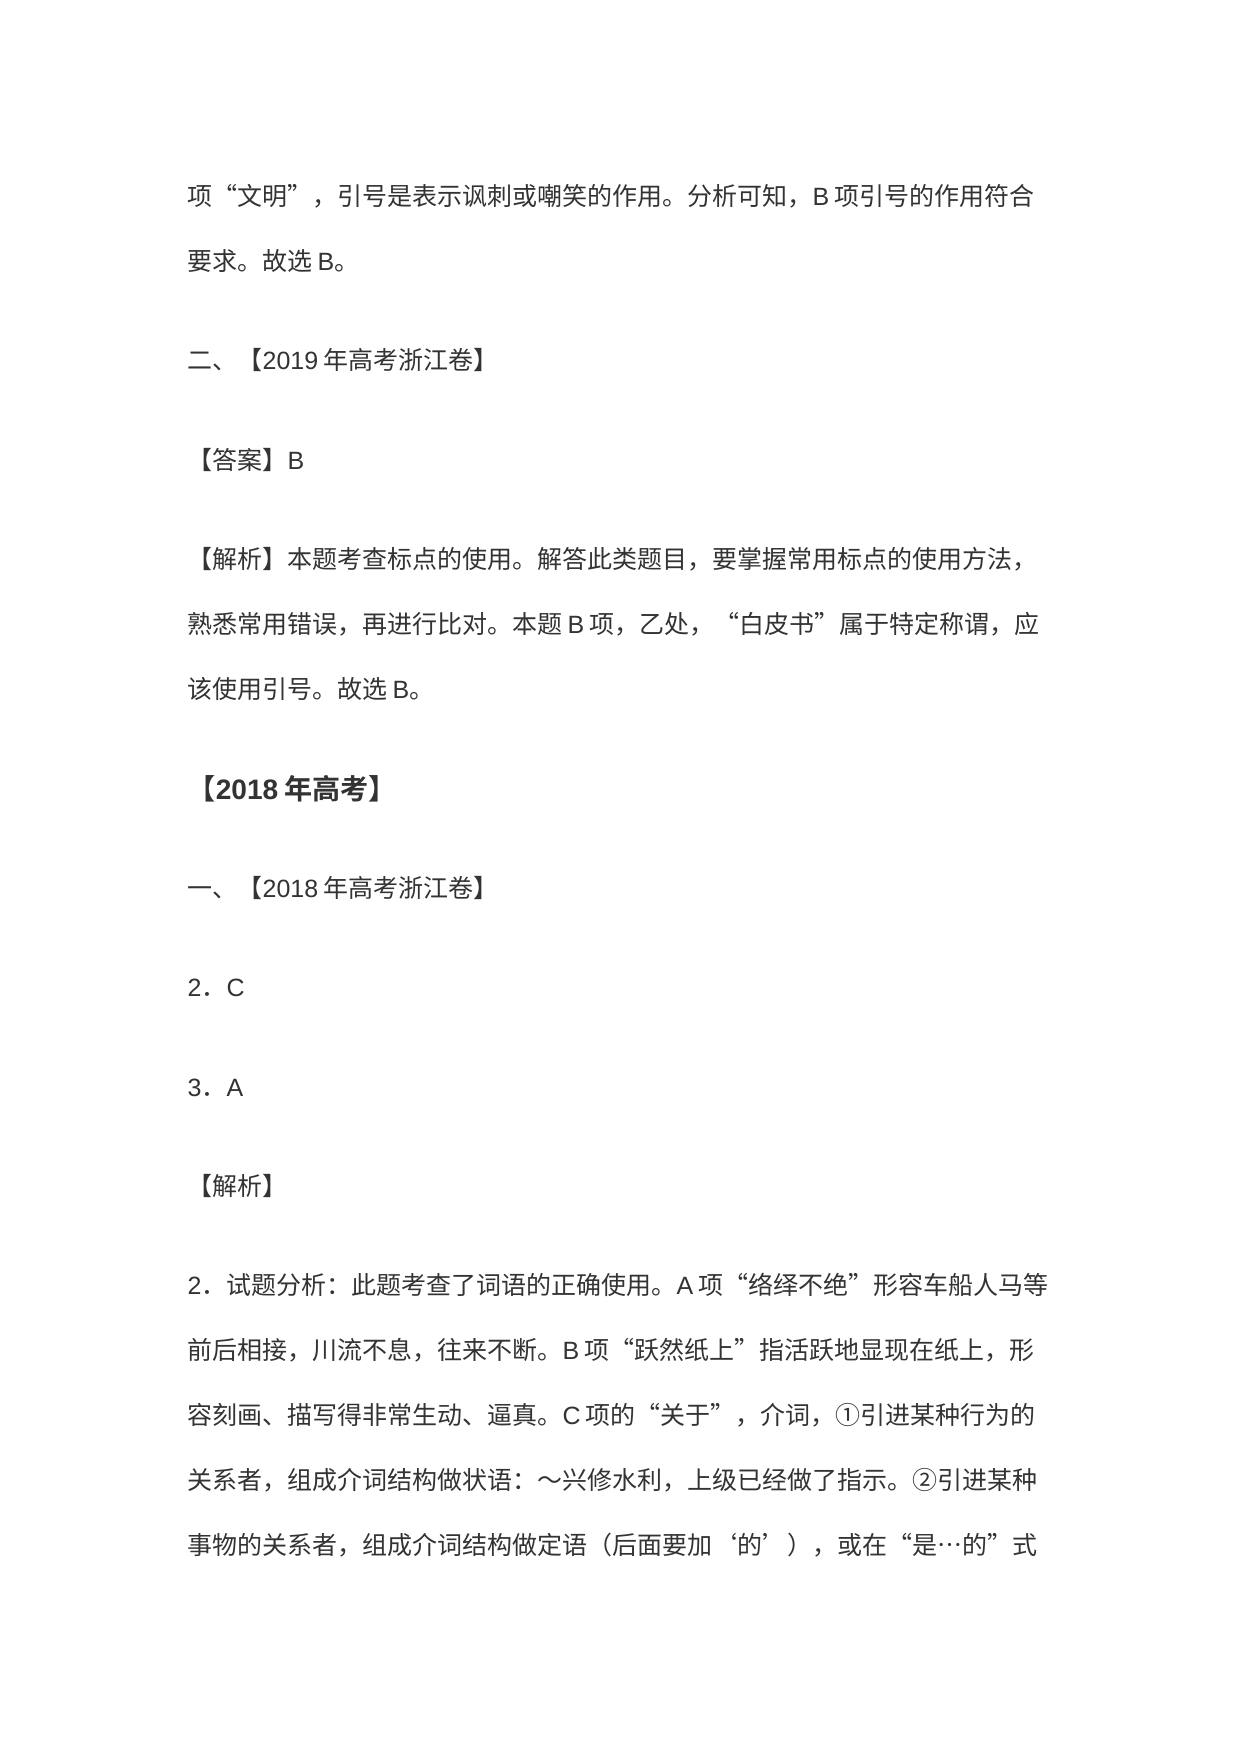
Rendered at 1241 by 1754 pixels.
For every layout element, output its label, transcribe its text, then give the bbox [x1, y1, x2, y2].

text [187, 162, 1053, 292]
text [187, 1251, 1053, 1576]
text 【2018年高考】 [187, 754, 1053, 819]
text 3．A [187, 1053, 1053, 1118]
text 一、【2018年高考浙江卷】 [187, 854, 1053, 919]
text 【解析】 [187, 1152, 1053, 1217]
text 【解析】本题考查标点的使用。解答此类题目，要掌握常用标点的使用方法，熟悉常用错误，再进行比对。本题B项，乙处，“白皮书”属于特定称谓，应该使用引号。故选B。 [187, 525, 1053, 720]
text 2．C [187, 953, 1053, 1018]
text 二、【2019年高考浙江卷】 [187, 326, 1053, 391]
text 【答案】B [187, 426, 1053, 491]
